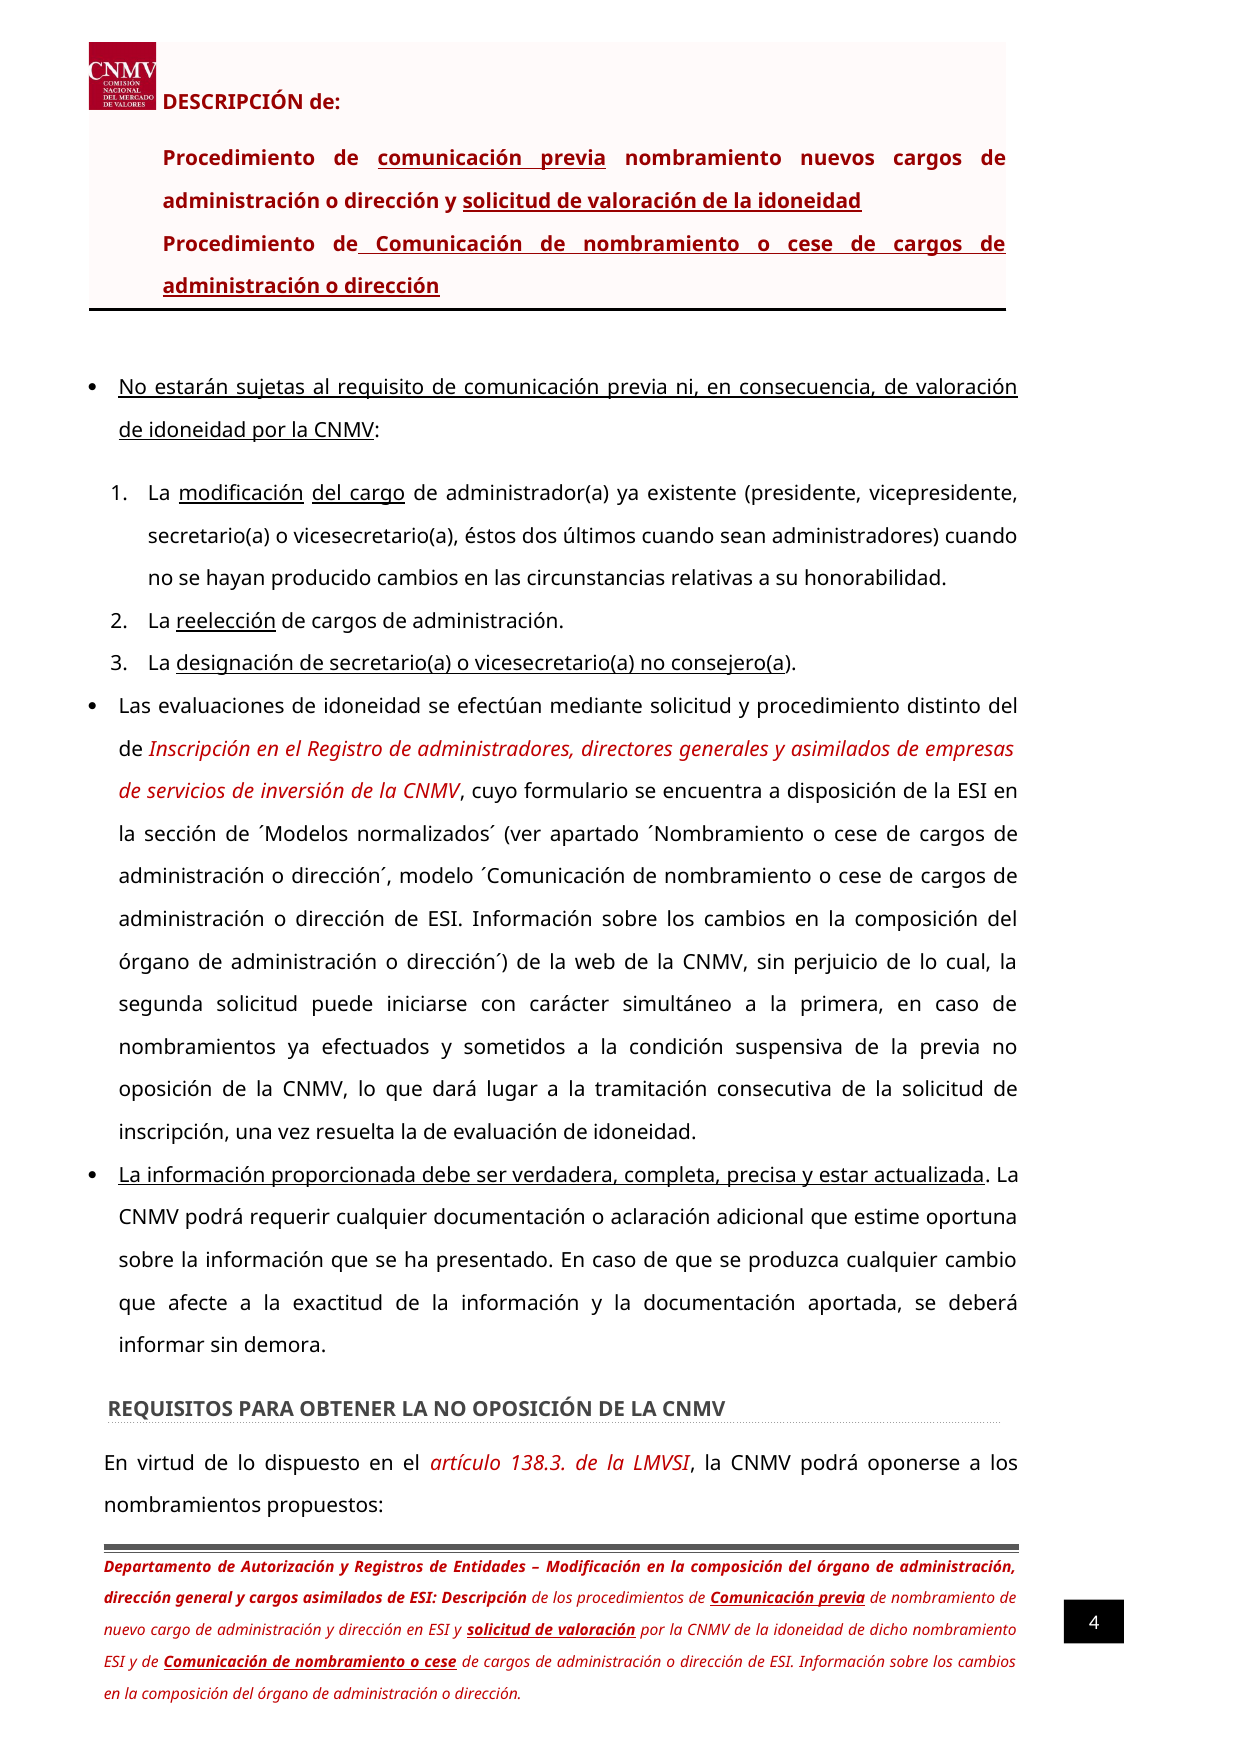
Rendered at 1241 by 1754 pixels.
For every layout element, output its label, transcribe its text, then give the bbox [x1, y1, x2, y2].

list La designación de secretario(a) o vicesecretario(a) no consejero(a). [110, 648, 1019, 677]
text REQUISITOS PARA OBTENER LA NO OPOSICIÓN DE LA CNMV [107, 1394, 1000, 1423]
list La información proporcionada debe ser verdadera, completa, precisa y estar actualizada. La CNMV podrá requerir cualquier documentación o aclaración adicional que estime oportuna sobre la información que se ha presentado. En caso de que se produzca cualquier cambio que afecte a la exactitud de la información y la documentación aportada, se deberá informar sin demora. [89, 1160, 1019, 1359]
text En virtud de lo dispuesto en el artículo 138.3. de la LMVSI, la CNMV podrá oponerse a los nombramientos propuestos: [103, 1448, 1019, 1519]
list Las evaluaciones de idoneidad se efectúan mediante solicitud y procedimiento distinto del de Inscripción en el Registro de administradores, directores generales y asimilados de empresas de servicios de inversión de la CNMV, cuyo formulario se encuentra a disposición de la ESI en la sección de ´Modelos normalizados´ (ver apartado ´Nombramiento o cese de cargos de administración o dirección´, modelo ´Comunicación de nombramiento o cese de cargos de administración o dirección de ESI. Información sobre los cambios en la composición del órgano de administración o dirección´) de la web de la CNMV, sin perjuicio de lo cual, la segunda solicitud puede iniciarse con carácter simultáneo a la primera, en caso de nombramientos ya efectuados y sometidos a la condición suspensiva de la previa no oposición de la CNMV, lo que dará lugar a la tramitación consecutiva de la solicitud de inscripción, una vez resuelta la de evaluación de idoneidad. [89, 691, 1019, 1146]
list La modificación del cargo de administrador(a) ya existente (presidente, vicepresidente, secretario(a) o vicesecretario(a), éstos dos últimos cuando sean administradores) cuando no se hayan producido cambios en las circunstancias relativas a su honorabilidad. [110, 478, 1019, 592]
list No estarán sujetas al requisito de comunicación previa ni, en consecuencia, de valoración de idoneidad por la CNMV: [89, 372, 1019, 443]
list La reelección de cargos de administración. [110, 606, 1019, 634]
